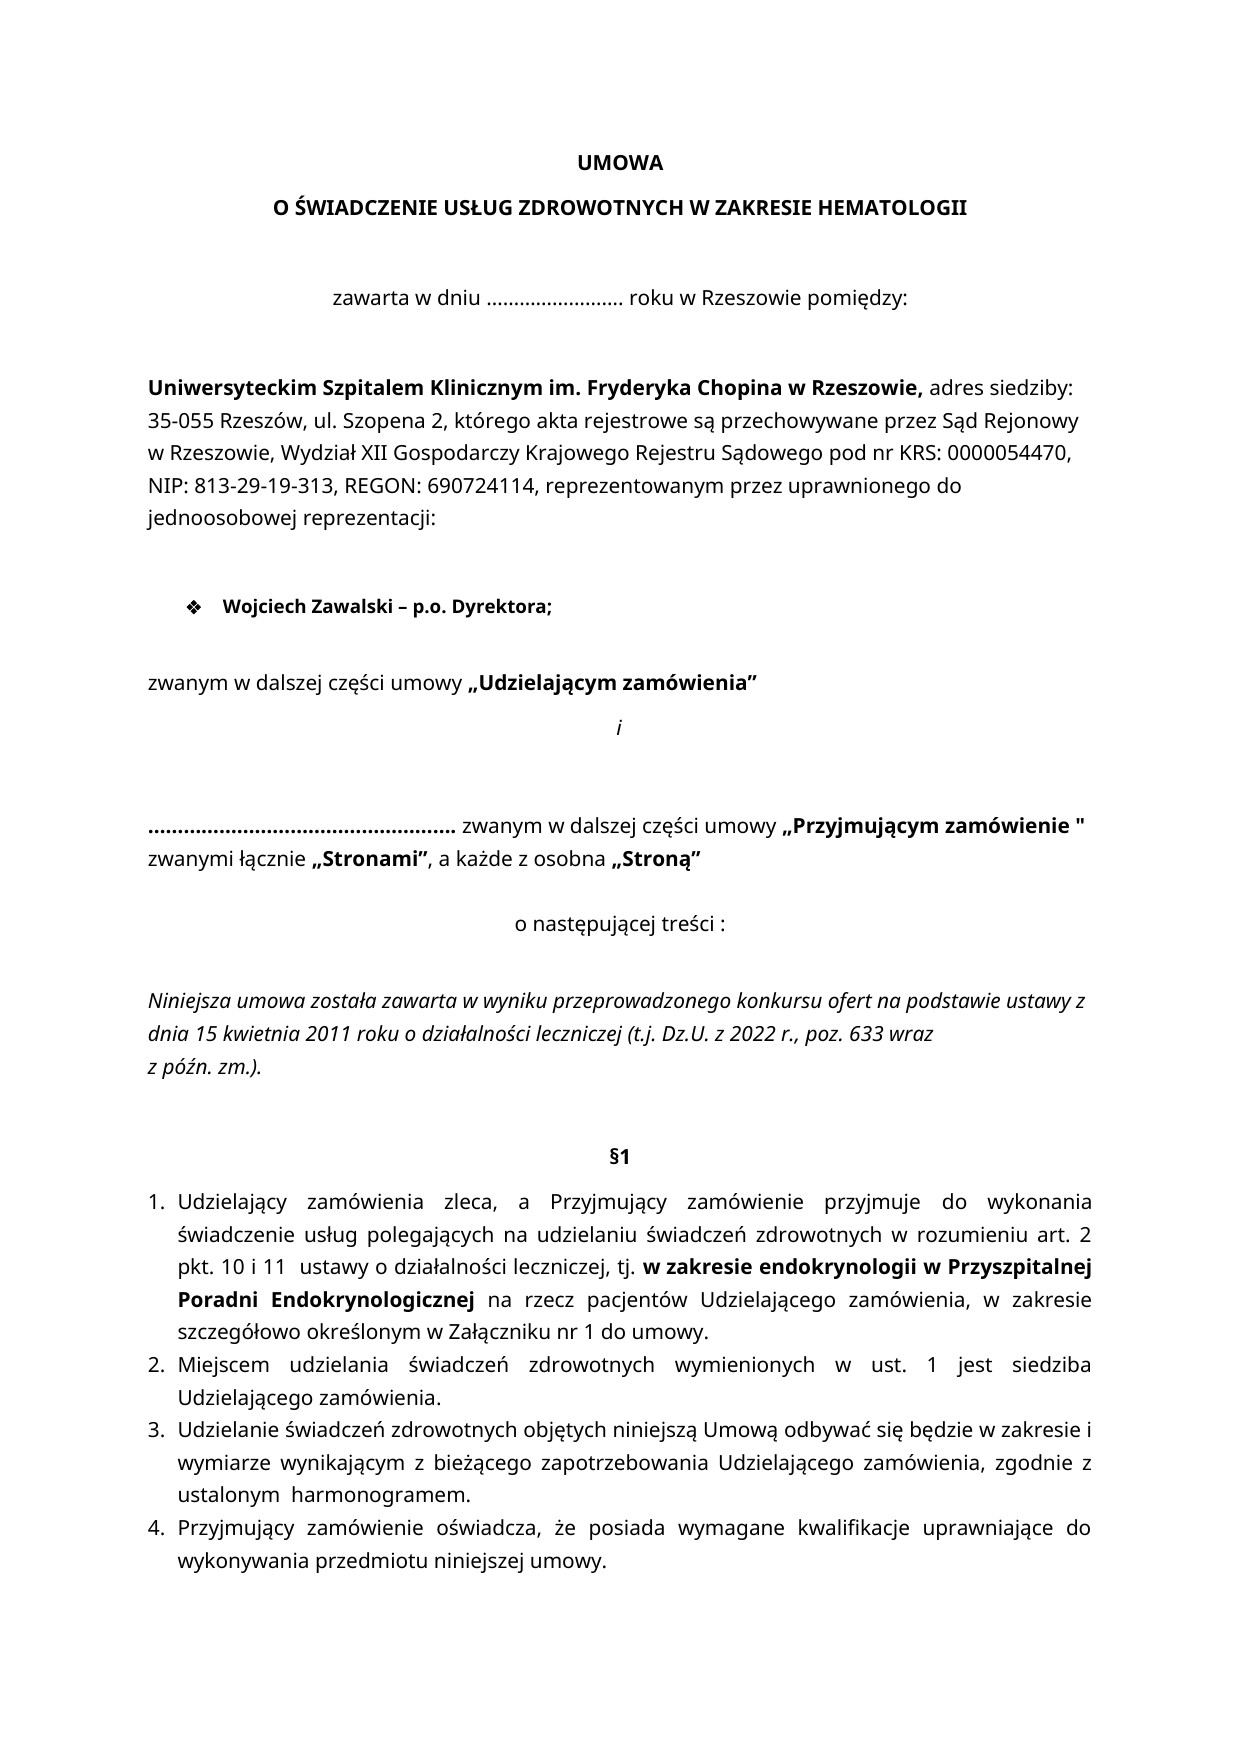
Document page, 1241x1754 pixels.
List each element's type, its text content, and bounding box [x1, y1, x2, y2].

text i [148, 713, 1093, 742]
text Uniwersyteckim Szpitalem Klinicznym im. Fryderyka Chopina w Rzeszowie, adres siedziby: 35-055 Rzeszów, ul. Szopena 2, którego akta rejestrowe są przechowywane przez Sąd Rejonowy w Rzeszowie, Wydział XII Gospodarczy Krajowego Rejestru Sądowego pod nr KRS: 0000054470, NIP: 813-29-19-313, REGON: 690724114, reprezentowanym przez uprawnionego do jednoosobowej reprezentacji: [148, 373, 1093, 532]
text zwanymi łącznie „Stronami”, a każde z osobna „Stroną” [148, 844, 1093, 872]
text ……………………………………………. zwanym w dalszej części umowy „Przyjmującym zamówienie " [148, 811, 1093, 839]
text o następującej treści : [148, 909, 1093, 937]
list Udzielający zamówienia zleca, a Przyjmujący zamówienie przyjmuje do wykonania świadczenie usług polegających na udzielaniu świadczeń zdrowotnych w rozumieniu art. 2 pkt. 10 i 11 ustawy o działalności leczniczej, tj. w zakresie endokrynologii w Przyszpitalnej Poradni Endokrynologicznej na rzecz pacjentów Udzielającego zamówienia, w zakresie szczegółowo określonym w Załączniku nr 1 do umowy. [148, 1187, 1093, 1346]
text zwanym w dalszej części umowy „Udzielającym zamówienia” [148, 668, 1093, 697]
list Przyjmujący zamówienie oświadcza, że posiada wymagane kwalifikacje uprawniające do wykonywania przedmiotu niniejszej umowy. [148, 1513, 1093, 1574]
list Miejscem udzielania świadczeń zdrowotnych wymienionych w ust. 1 jest siedziba Udzielającego zamówienia. [148, 1350, 1093, 1411]
text Niniejsza umowa została zawarta w wyniku przeprowadzonego konkursu ofert na podstawie ustawy z dnia 15 kwietnia 2011 roku o działalności leczniczej (t.j. Dz.U. z 2022 r., poz. 633 wraz z późn. zm.). [148, 987, 1093, 1080]
text UMOWA [148, 148, 1093, 176]
list Udzielanie świadczeń zdrowotnych objętych niniejszą Umową odbywać się będzie w zakresie i wymiarze wynikającym z bieżącego zapotrzebowania Udzielającego zamówienia, zgodnie z ustalonym harmonogramem. [148, 1415, 1093, 1509]
list Wojciech Zawalski – p.o. Dyrektora; [185, 594, 1093, 619]
text §1 [148, 1142, 1093, 1170]
text O ŚWIADCZENIE USŁUG ZDROWOTNYCH W ZAKRESIE HEMATOLOGII [148, 193, 1093, 221]
text zawarta w dniu ……………………. roku w Rzeszowie pomiędzy: [148, 283, 1093, 311]
